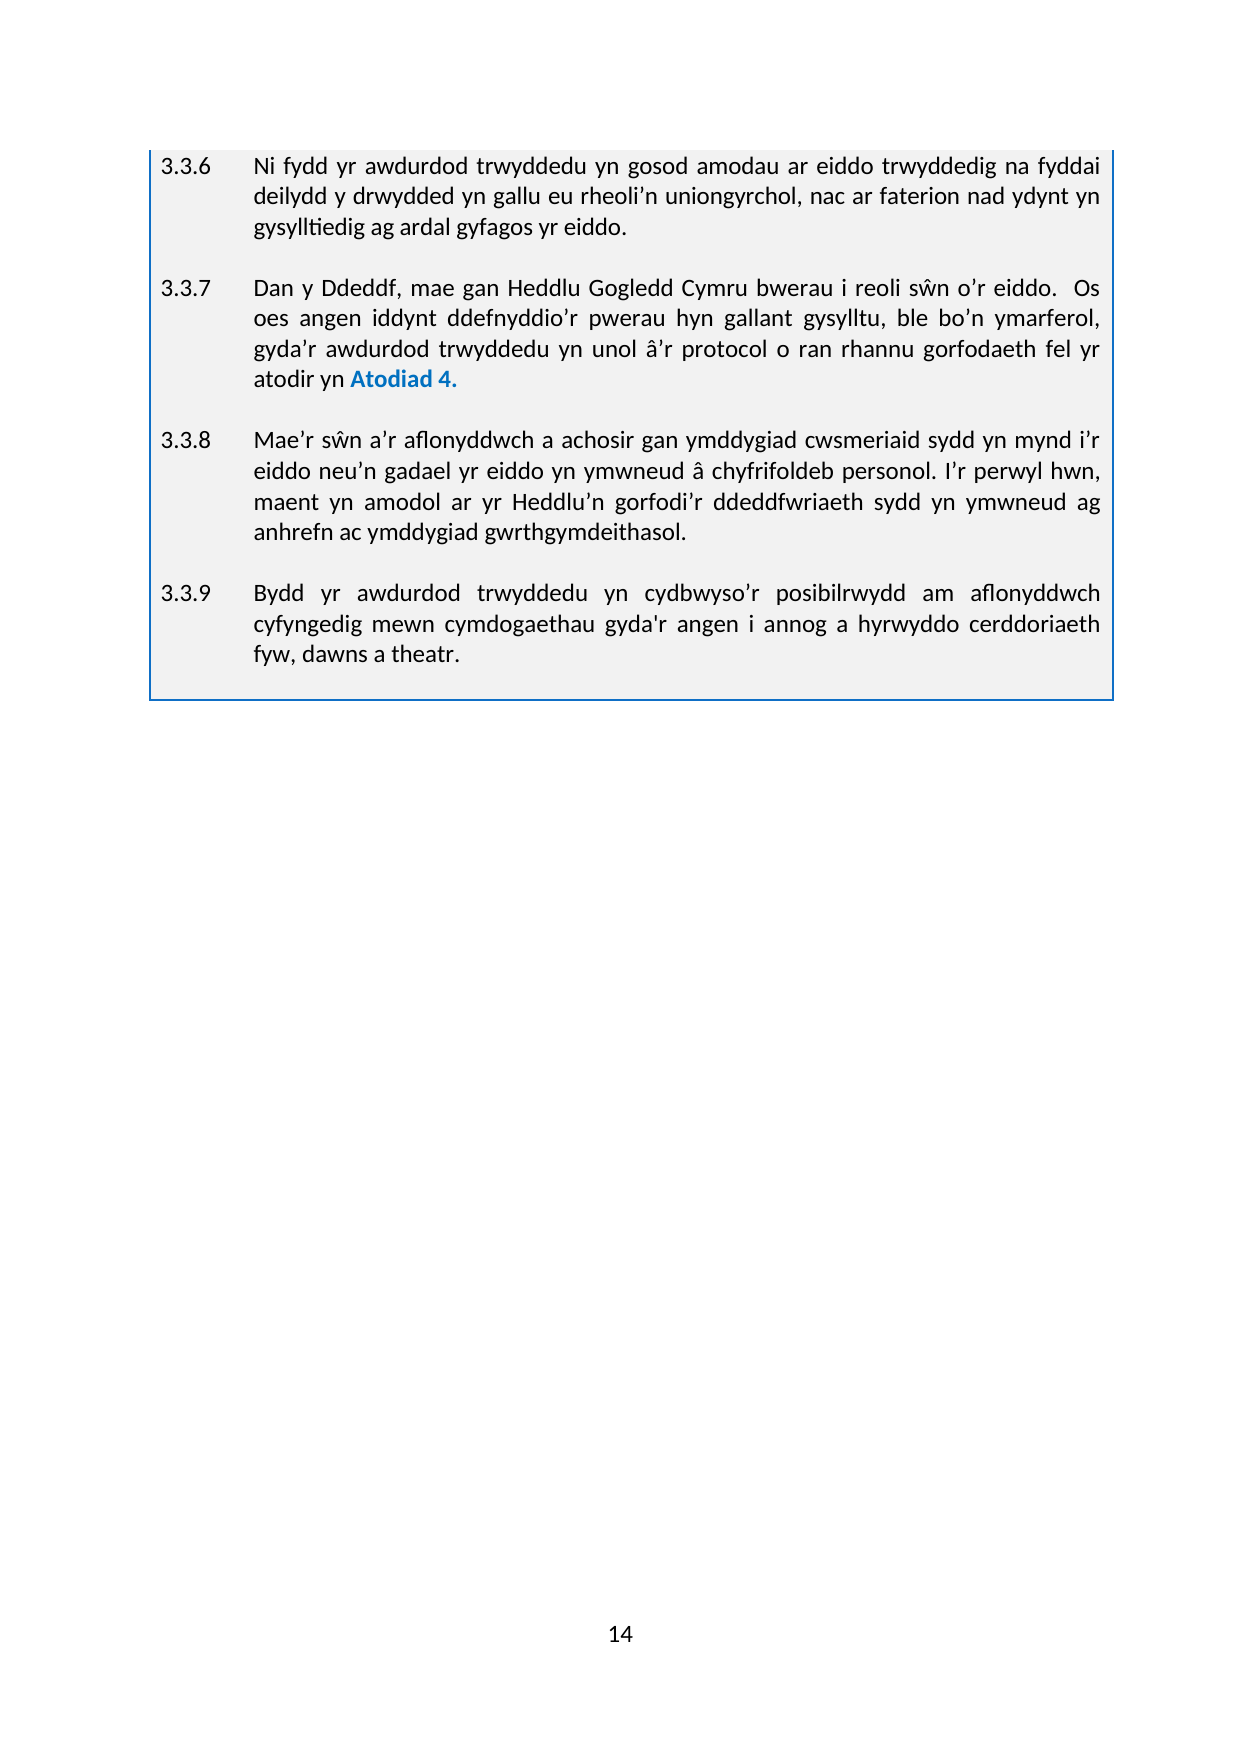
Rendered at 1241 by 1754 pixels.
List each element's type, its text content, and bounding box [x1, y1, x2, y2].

table_cell 3.3.9 [151, 577, 242, 699]
table_cell 3.3.6 [151, 150, 242, 272]
table_cell 3.3.8 [151, 425, 242, 577]
table_cell 3.3.7 [151, 272, 242, 425]
table_cell Bydd yr awdurdod trwyddedu yn cydbwyso’r posibilrwydd am aflonyddwch cyfyngedig mewn cymdogaethau gyda'r angen i annog a hyrwyddo cerddoriaeth fyw, dawns a theatr. [242, 577, 1112, 699]
table_cell Ni fydd yr awdurdod trwyddedu yn gosod amodau ar eiddo trwyddedig na fyddai deilydd y drwydded yn gallu eu rheoli’n uniongyrchol, nac ar faterion nad ydynt yn gysylltiedig ag ardal gyfagos yr eiddo. [242, 150, 1112, 272]
table_cell Mae’r sŵn a’r aflonyddwch a achosir gan ymddygiad cwsmeriaid sydd yn mynd i’r eiddo neu’n gadael yr eiddo yn ymwneud â chyfrifoldeb personol. I’r perwyl hwn, maent yn amodol ar yr Heddlu’n gorfodi’r ddeddfwriaeth sydd yn ymwneud ag anhrefn ac ymddygiad gwrthgymdeithasol. [242, 425, 1112, 577]
table_cell Dan y Ddeddf, mae gan Heddlu Gogledd Cymru bwerau i reoli sŵn o’r eiddo. Os oes angen iddynt ddefnyddio’r pwerau hyn gallant gysylltu, ble bo’n ymarferol, gyda’r awdurdod trwyddedu yn unol â’r protocol o ran rhannu gorfodaeth fel yr atodir yn Atodiad 4. [242, 272, 1112, 425]
